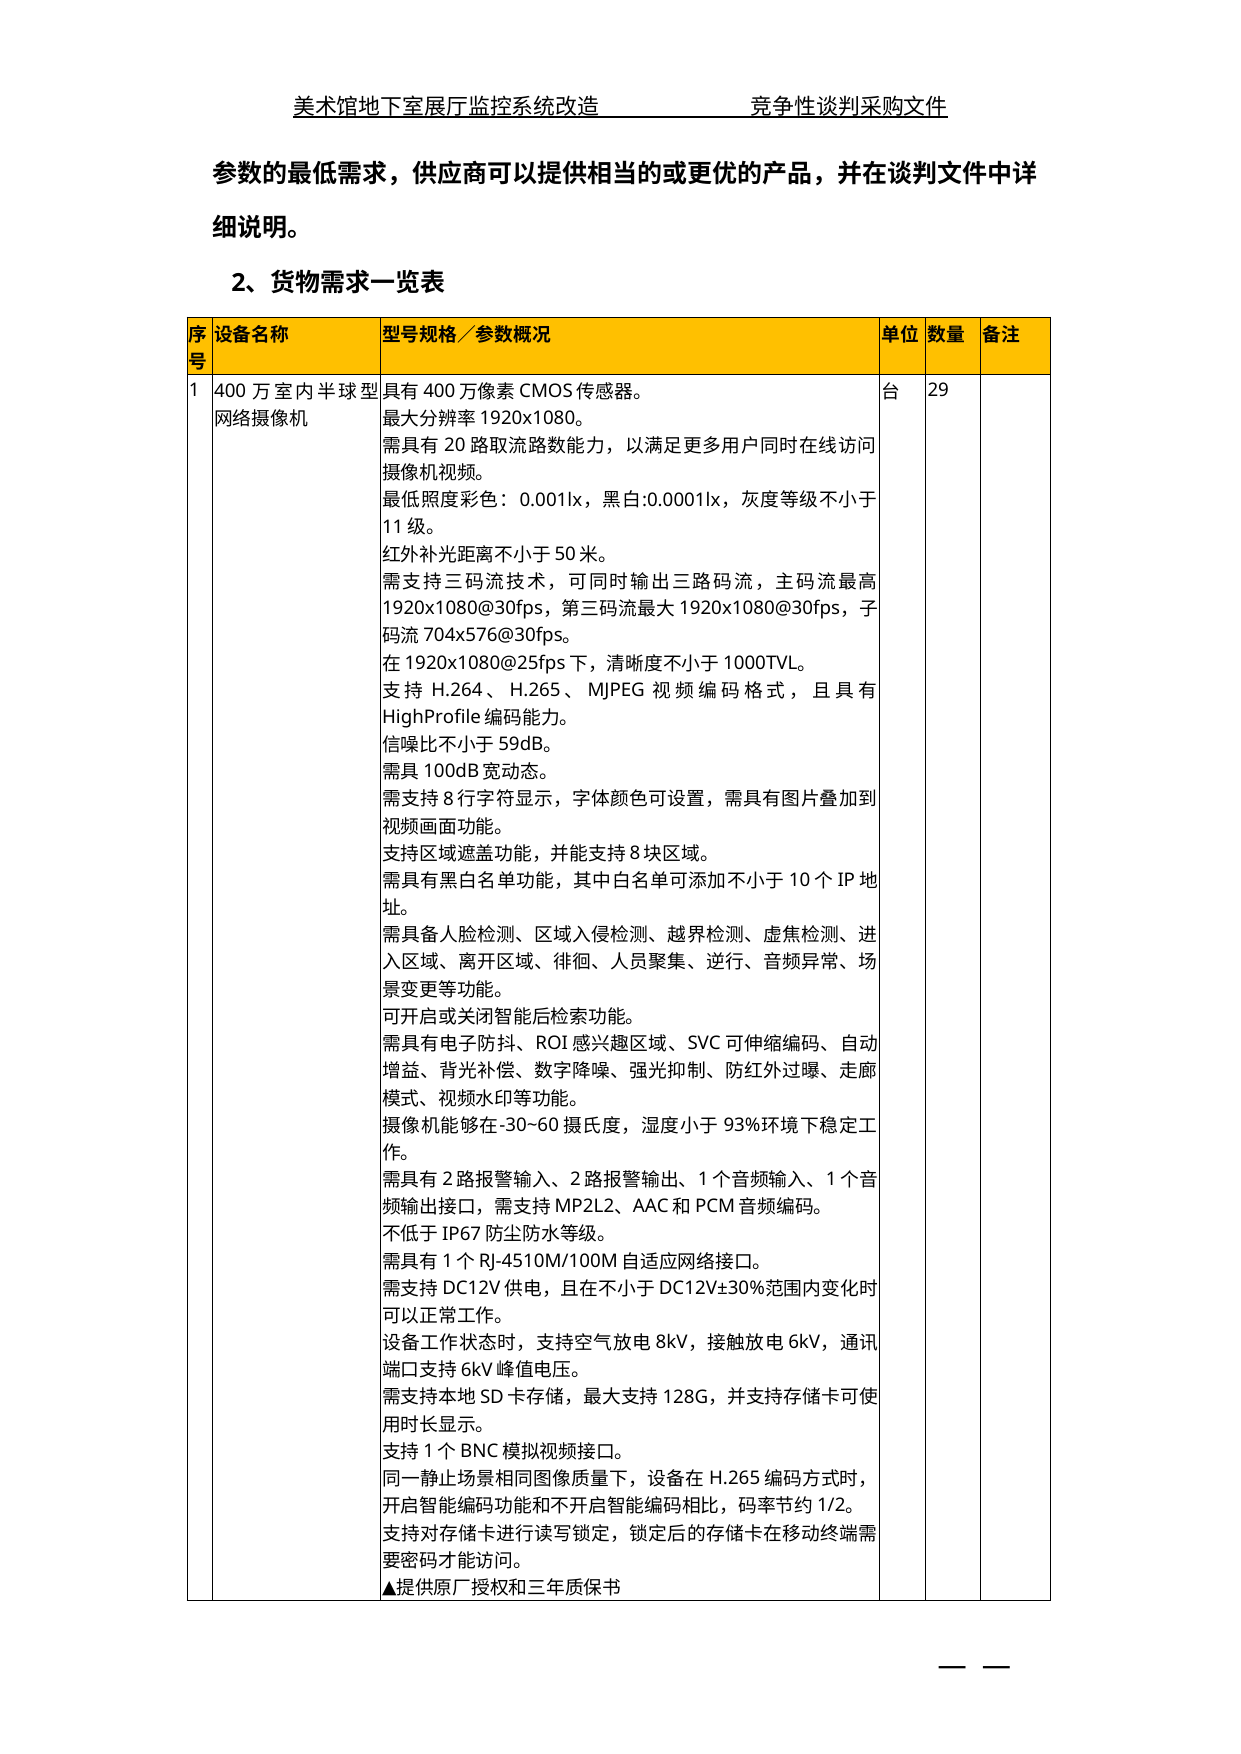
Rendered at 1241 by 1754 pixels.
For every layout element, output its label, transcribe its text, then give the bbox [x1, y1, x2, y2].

table_cell 台 [880, 375, 925, 1600]
table_header 型号规格／参数概况 [381, 318, 879, 374]
table_header 序号 [188, 318, 212, 374]
table_header 设备名称 [213, 318, 380, 374]
table_cell 1 [188, 375, 212, 1600]
table_cell 400万室内半球型网络摄像机 [213, 375, 380, 1600]
table_header 备注 [981, 318, 1050, 374]
table_header 数量 [926, 318, 980, 374]
table_cell [981, 375, 1050, 1600]
table_cell 具有400万像素CMOS传感器。 最大分辨率1920x1080。 需具有20路取流路数能力，以满足更多用户同时在线访问摄像机视频。 最低照度彩色：0.001lx，黑白:0.0001lx，灰度等级不小于11级。 红外补光距离不小于50米。 需支持三码流技术，可同时输出三路码流，主码流最高1920x1080@30fps，第三码流最大1920x1080@30fps，子码流704x576@30fps。 在1920x1080@25fps下，清晰度不小于1000TVL。 支持H.264、H.265、MJPEG视频编码格式，且具有HighProfile编码能力。 信噪比不小于59dB。 需具100dB宽动态。 需支持8行字符显示，字体颜色可设置，需具有图片叠加到视频画面功能。 支持区域遮盖功能，并能支持8块区域。 需具有黑白名单功能，其中白名单可添加不小于10个IP地址。 需具备人脸检测、区域入侵检测、越界检测、虚焦检测、进入区域、离开区域、徘徊、人员聚集、逆行、音频异常、场景变更等功能。 可开启或关闭智能后检索功能。 需具有电子防抖、ROI感兴趣区域、SVC可伸缩编码、自动增益、背光补偿、数字降噪、强光抑制、防红外过曝、走廊模式、视频水印等功能。 摄像机能够在-30~60摄氏度，湿度小于93%环境下稳定工作。 需具有2路报警输入、2路报警输出、1个音频输入、1个音频输出接口，需支持MP2L2、AAC和PCM音频编码。 不低于IP67防尘防水等级。 需具有1个RJ-4510M/100M自适应网络接口。 需支持DC12V供电，且在不小于DC12V±30%范围内变化时可以正常工作。 设备工作状态时，支持空气放电8kV，接触放电6kV，通讯端口支持6kV峰值电压。 需支持本地SD卡存储，最大支持128G，并支持存储卡可使用时长显示。 支持1个BNC模拟视频接口。 同一静止场景相同图像质量下，设备在H.265编码方式时，开启智能编码功能和不开启智能编码相比，码率节约1/2。 支持对存储卡进行读写锁定，锁定后的存储卡在移动终端需要密码才能访问。 ▲提供原厂授权和三年质保书 [381, 375, 879, 1600]
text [212, 153, 1053, 244]
table_header 单位 [880, 318, 925, 374]
table_cell 29 [926, 375, 980, 1600]
list 货物需求一览表 [187, 262, 1055, 298]
